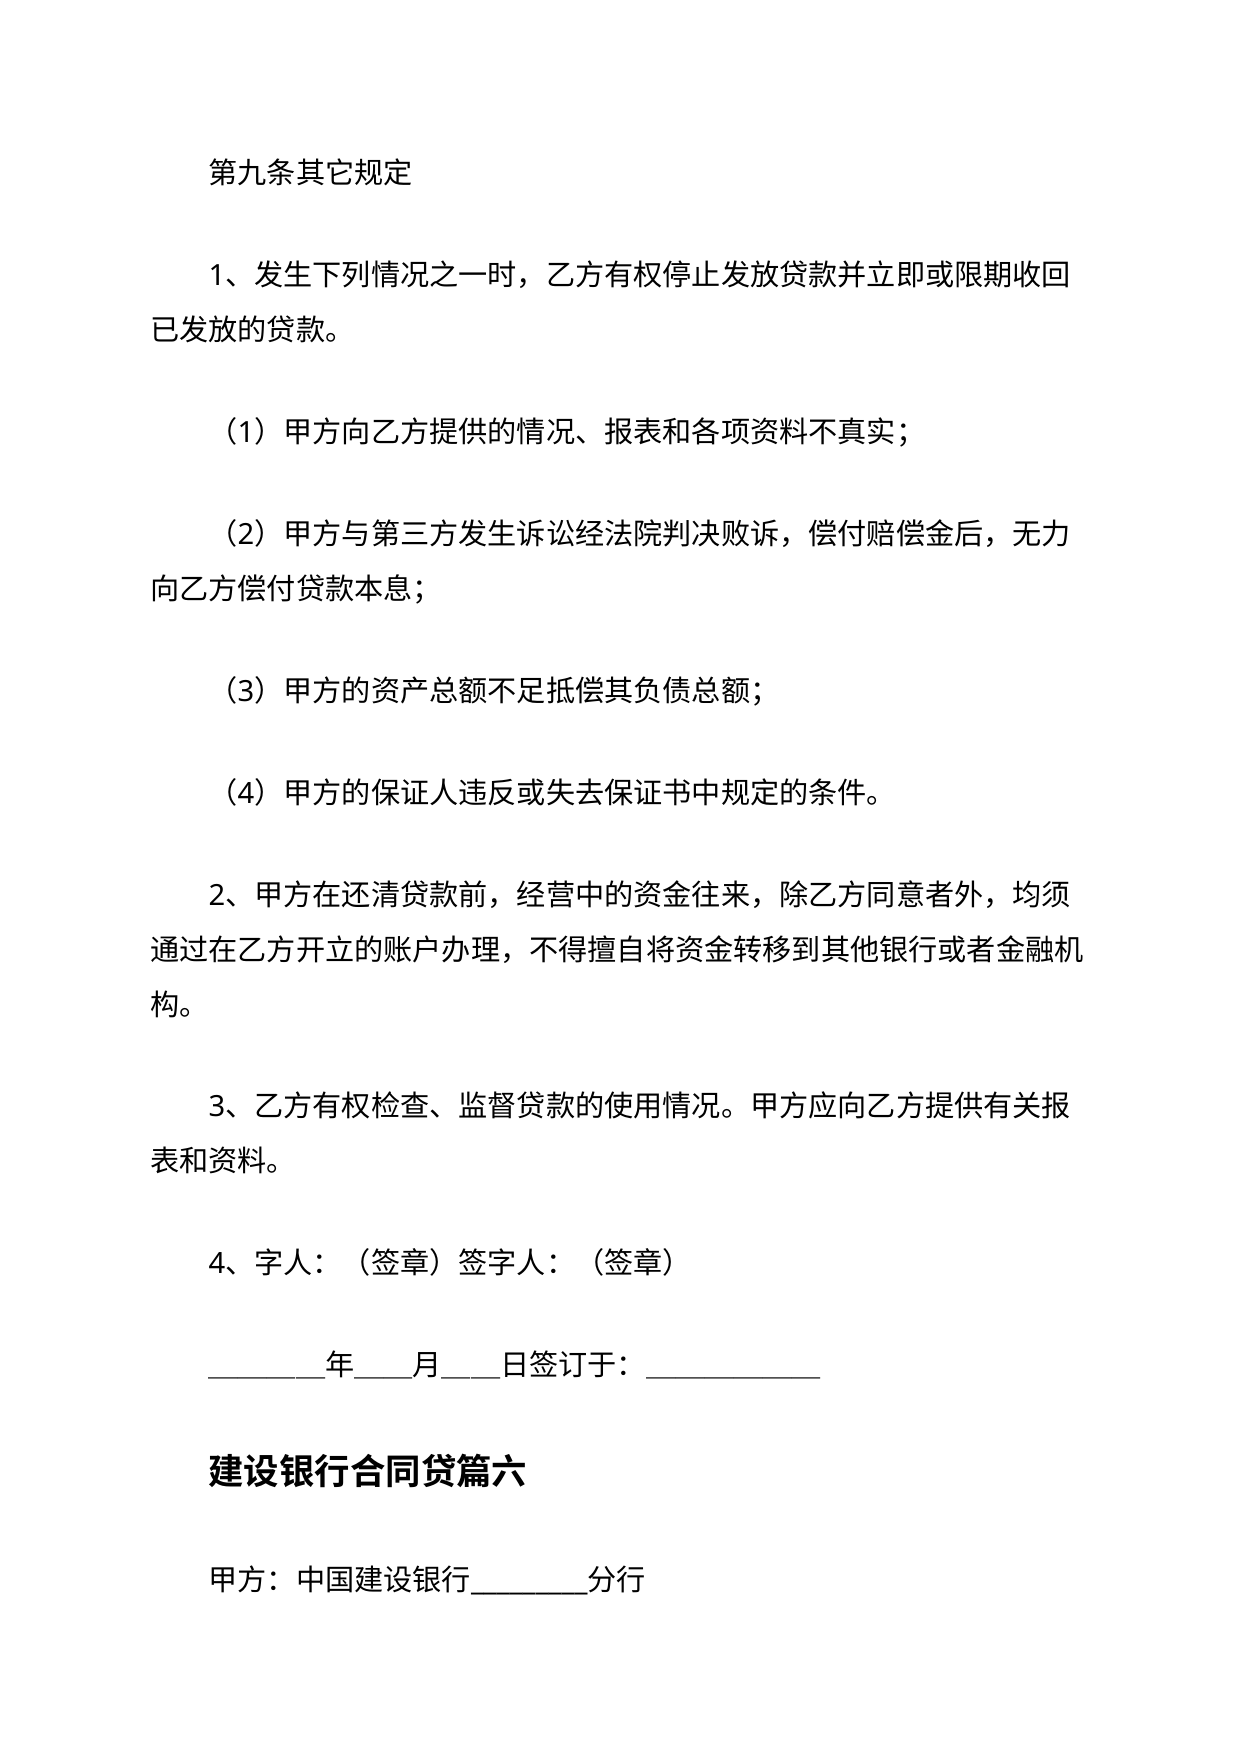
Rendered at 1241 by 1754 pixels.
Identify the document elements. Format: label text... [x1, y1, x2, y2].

text （2）甲方与第三方发生诉讼经法院判决败诉，偿付赔偿金后，无力向乙方偿付贷款本息； [150, 511, 1090, 608]
text 4、字人：（签章）签字人：（签章） [150, 1240, 1090, 1282]
text 第九条其它规定 [150, 150, 1090, 192]
text 建设银行合同贷篇六 [150, 1443, 1090, 1495]
text （1）甲方向乙方提供的情况、报表和各项资料不真实； [150, 408, 1090, 451]
text ＿＿＿＿年＿＿月＿＿日签订于：＿＿＿＿＿＿ [150, 1342, 1090, 1384]
text 1、发生下列情况之一时，乙方有权停止发放贷款并立即或限期收回已发放的贷款。 [150, 252, 1090, 349]
text （3）甲方的资产总额不足抵偿其负债总额； [150, 667, 1090, 710]
text （4）甲方的保证人违反或失去保证书中规定的条件。 [150, 769, 1090, 812]
text 3、乙方有权检查、监督贷款的使用情况。甲方应向乙方提供有关报表和资料。 [150, 1083, 1090, 1180]
text 甲方：中国建设银行_________分行 [150, 1557, 1090, 1599]
text 2、甲方在还清贷款前，经营中的资金往来，除乙方同意者外，均须通过在乙方开立的账户办理，不得擅自将资金转移到其他银行或者金融机构。 [150, 871, 1090, 1023]
